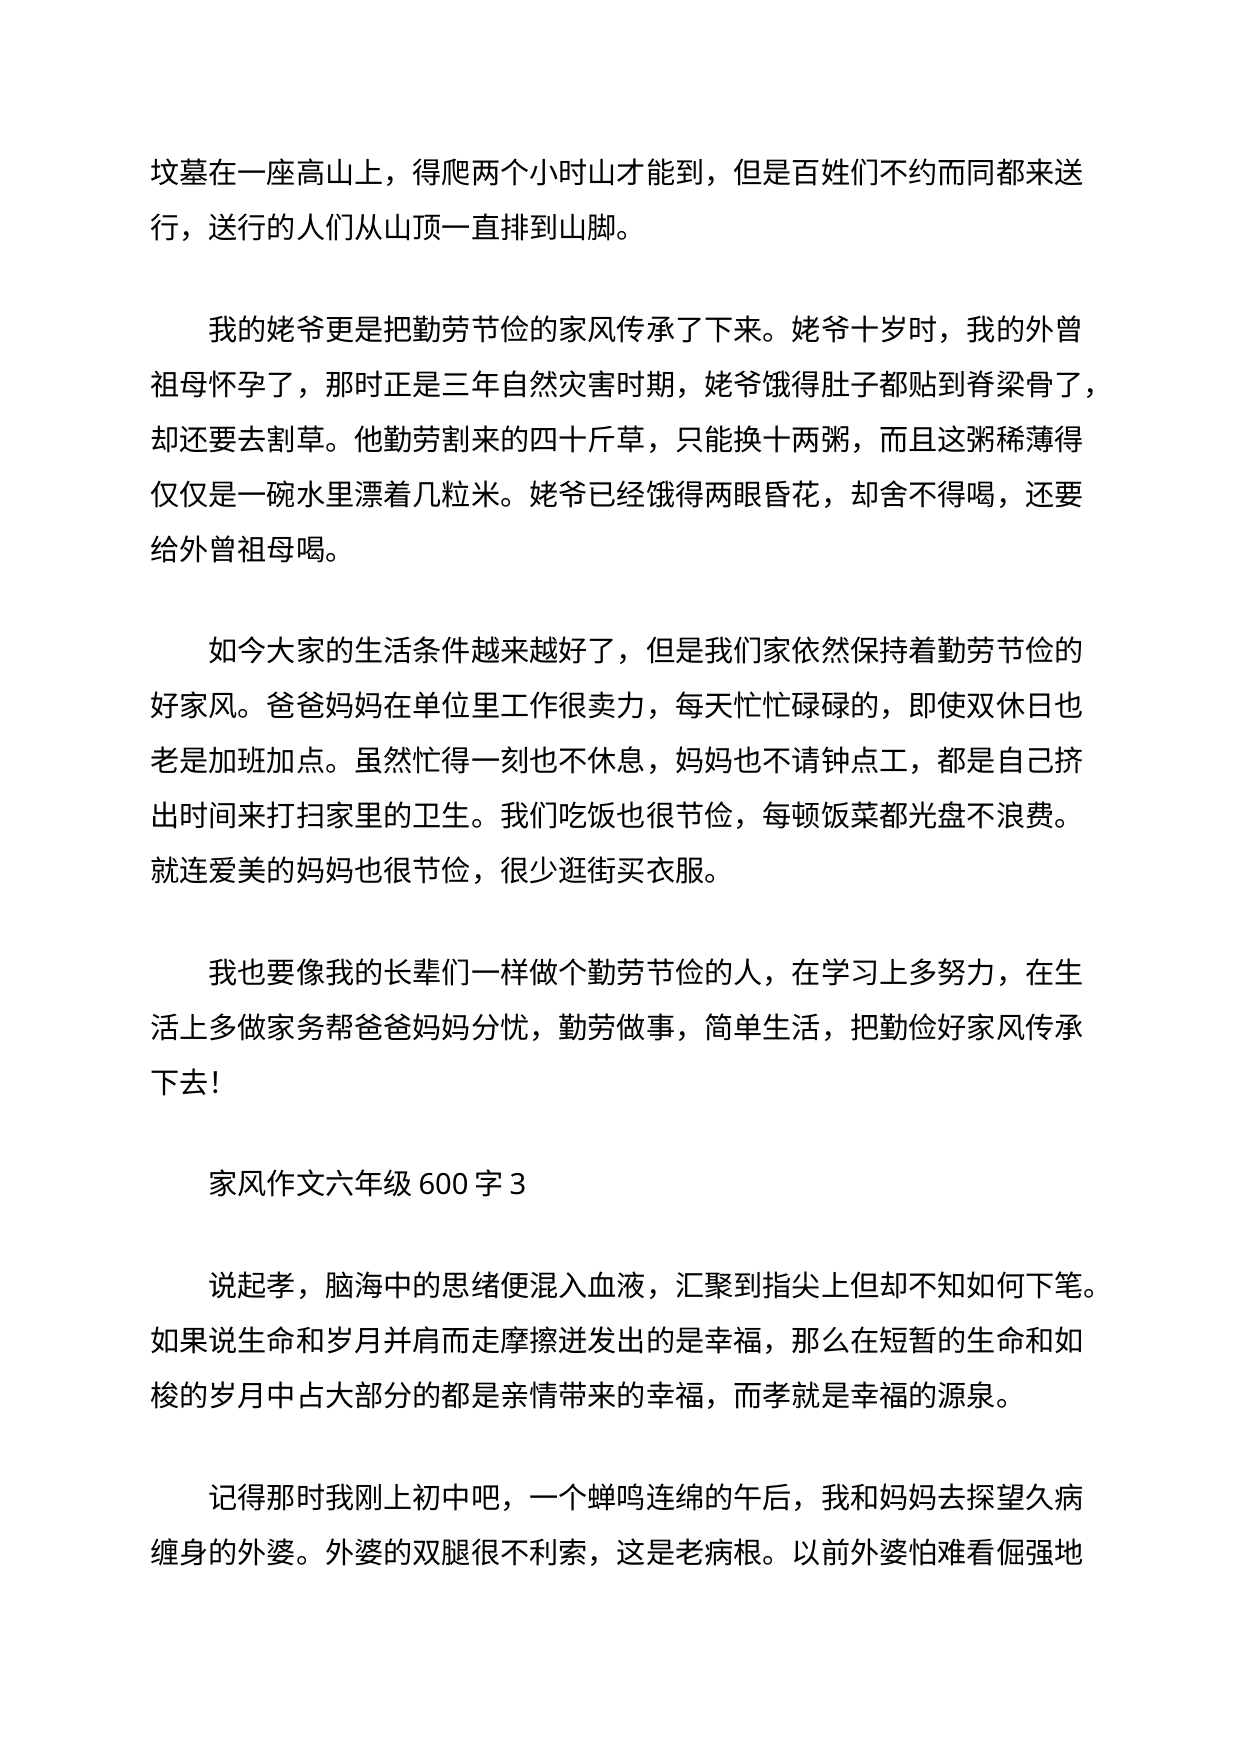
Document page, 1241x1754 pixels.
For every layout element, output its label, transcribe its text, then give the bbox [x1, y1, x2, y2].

text 我也要像我的长辈们一样做个勤劳节俭的人，在学习上多努力，在生活上多做家务帮爸爸妈妈分忧，勤劳做事，简单生活，把勤俭好家风传承下去！ [150, 949, 1090, 1101]
text 家风作文六年级600字3 [150, 1161, 1090, 1203]
text 如今大家的生活条件越来越好了，但是我们家依然保持着勤劳节俭的好家风。爸爸妈妈在单位里工作很卖力，每天忙忙碌碌的，即使双休日也老是加班加点。虽然忙得一刻也不休息，妈妈也不请钟点工，都是自己挤出时间来打扫家里的卫生。我们吃饭也很节俭，每顿饭菜都光盘不浪费。就连爱美的妈妈也很节俭，很少逛街买衣服。 [150, 628, 1090, 890]
text 我的姥爷更是把勤劳节俭的家风传承了下来。姥爷十岁时，我的外曾祖母怀孕了，那时正是三年自然灾害时期，姥爷饿得肚子都贴到脊梁骨了，却还要去割草。他勤劳割来的四十斤草，只能换十两粥，而且这粥稀薄得仅仅是一碗水里漂着几粒米。姥爷已经饿得两眼昏花，却舍不得喝，还要给外曾祖母喝。 [150, 307, 1090, 568]
text 说起孝，脑海中的思绪便混入血液，汇聚到指尖上但却不知如何下笔。如果说生命和岁月并肩而走摩擦迸发出的是幸福，那么在短暂的生命和如梭的岁月中占大部分的都是亲情带来的幸福，而孝就是幸福的源泉。 [150, 1263, 1090, 1415]
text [150, 1474, 1090, 1572]
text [150, 150, 1090, 247]
